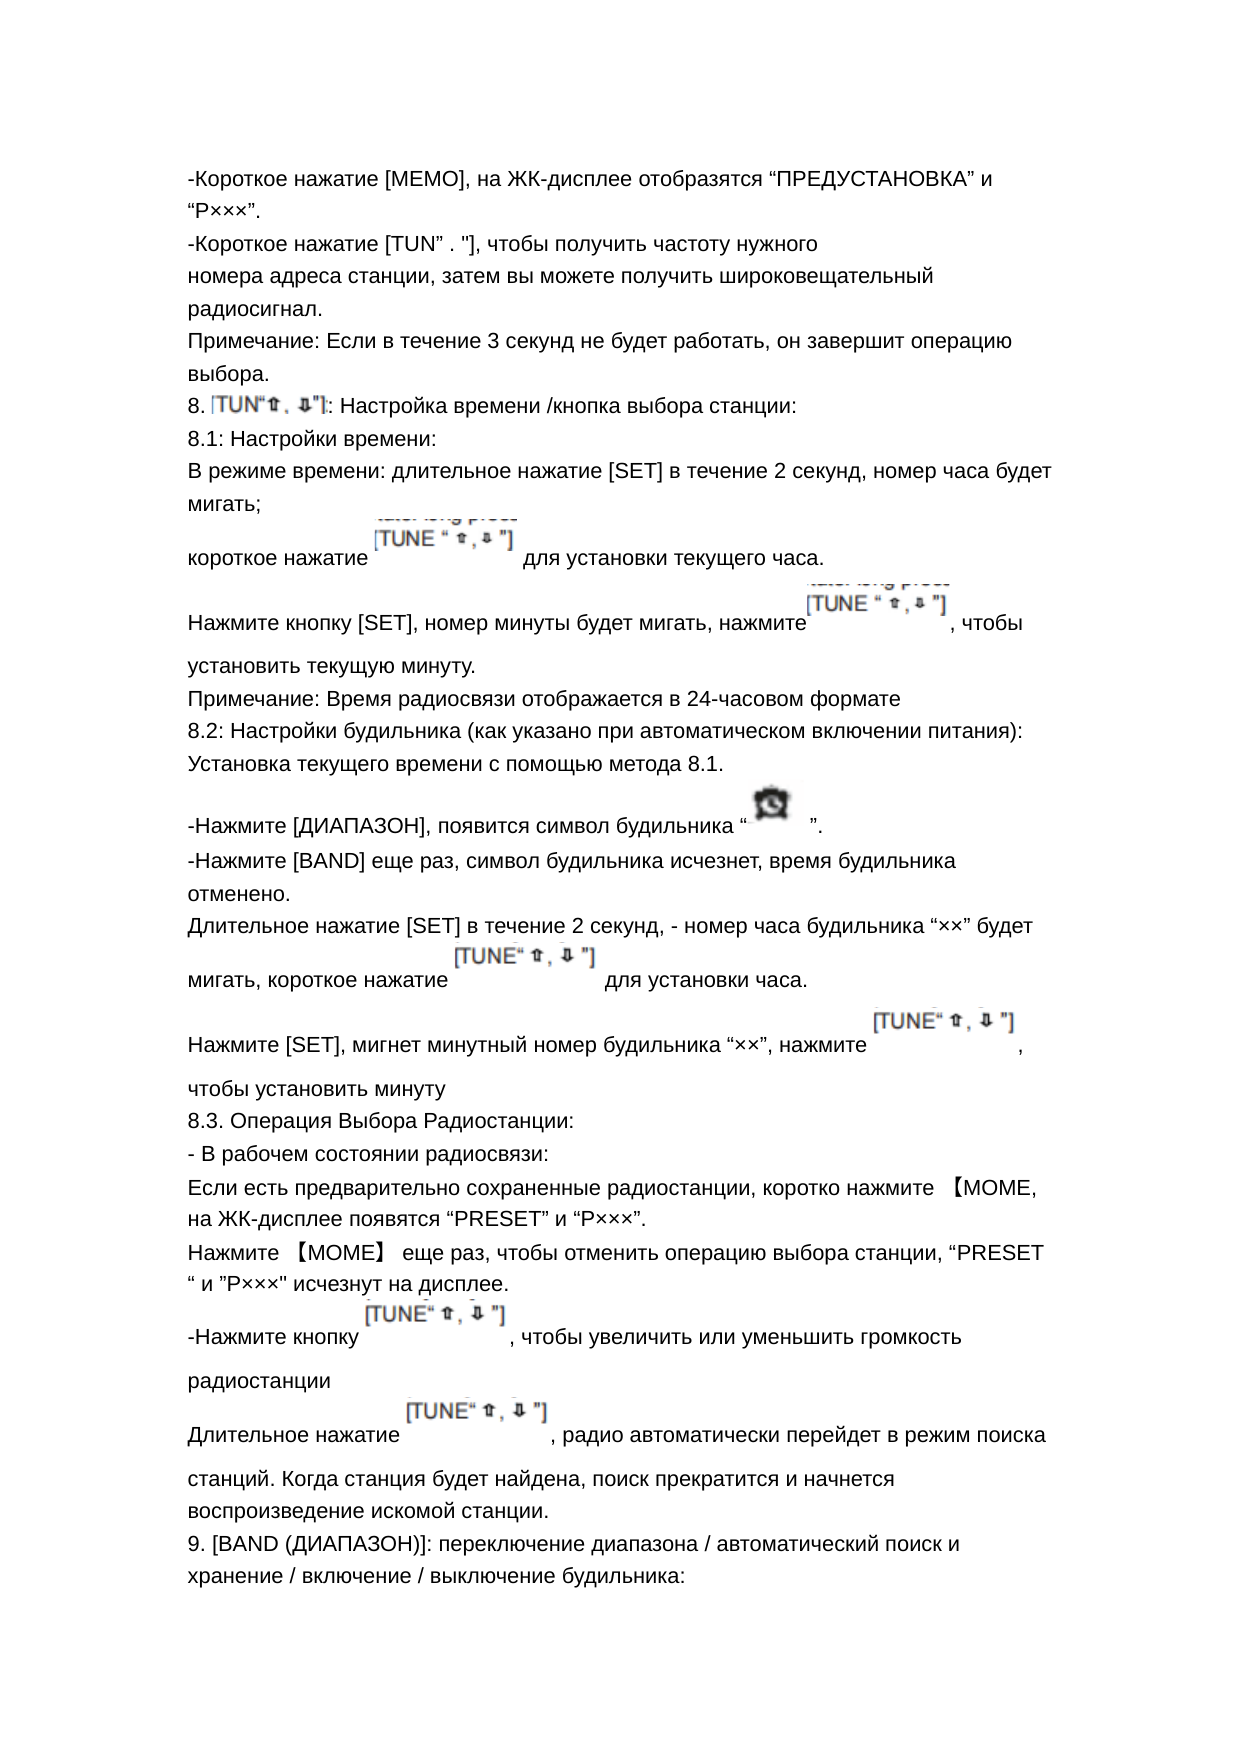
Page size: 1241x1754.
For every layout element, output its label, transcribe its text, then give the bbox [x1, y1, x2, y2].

list В режиме времени: длительное нажатие [SET] в течение 2 секунд, номер часа будет мигать; [187, 454, 1053, 519]
list - В рабочем состоянии радиосвязи: [187, 1137, 1053, 1169]
list “ и ”P×××" исчезнут на дисплее. [187, 1267, 1053, 1299]
picture [807, 584, 950, 616]
list 8.2: Настройки будильника (как указано при автоматическом включении питания): [187, 714, 1053, 747]
list Примечание: Время радиосвязи отображается в 24-часовом формате [187, 682, 1053, 714]
picture [211, 395, 328, 414]
list Длительное нажатие , радио автоматически перейдет в режим поиска станций. Когда станция будет найдена, поиск прекратится и начнется воспроизведение искомой станции. [187, 1397, 1053, 1527]
list Длительное нажатие [SET] в течение 2 секунд, - номер часа будильника “××” будет мигать, короткое нажатие для установки часа. [187, 909, 1053, 1007]
list -Короткое нажатие [MEMO], на ЖК-дисплее отобразятся “ПРЕДУСТАНОВКА” и “P×××”. [187, 162, 1053, 227]
list Установка текущего времени с помощью метода 8.1. [187, 747, 1053, 779]
list -Нажмите [BAND] еще раз, символ будильника исчезнет, время будильника отменено. [187, 844, 1053, 909]
list -Нажмите кнопку , чтобы увеличить или уменьшить громкость радиостанции [187, 1299, 1053, 1397]
list Нажмите [SET], мигнет минутный номер будильника “××”, нажмите , чтобы установить минуту [187, 1007, 1053, 1104]
list Примечание: Если в течение 3 секунд не будет работать, он завершит операцию выбора. [187, 324, 1053, 389]
picture [406, 1397, 550, 1427]
list [BAND (ДИАПАЗОН)]: переключение диапазона / автоматический поиск и хранение / включение / выключение будильника: [187, 1527, 1053, 1592]
list короткое нажатие для установки текущего часа. [187, 519, 1053, 584]
text Нажмите 【MOME】 еще раз, чтобы отменить операцию выбора станции, “PRESET [187, 1234, 1053, 1267]
list -Нажмите [ДИАПАЗОН], появится символ будильника “ ”. [187, 779, 1053, 844]
picture [873, 1007, 1018, 1037]
picture [374, 519, 517, 551]
list : Настройка времени /кнопка выбора станции: [187, 389, 1053, 422]
picture [454, 942, 599, 972]
list Нажмите кнопку [SET], номер минуты будет мигать, нажмите, чтобы установить текущую минуту. [187, 584, 1053, 682]
list -Короткое нажатие [TUN” . "], чтобы получить частоту нужного [187, 227, 1053, 259]
picture [747, 779, 804, 827]
list 8.1: Настройки времени: [187, 422, 1053, 454]
picture [365, 1299, 509, 1330]
list номера адреса станции, затем вы можете получить широковещательный радиосигнал. [187, 259, 1053, 324]
text Если есть предварительно сохраненные радиостанции, коротко нажмите 【MOME, на ЖК-дисплее появятся “PRESET” и “P×××”. [187, 1169, 1053, 1234]
list 8.3. Операция Выбора Радиостанции: [187, 1104, 1053, 1137]
